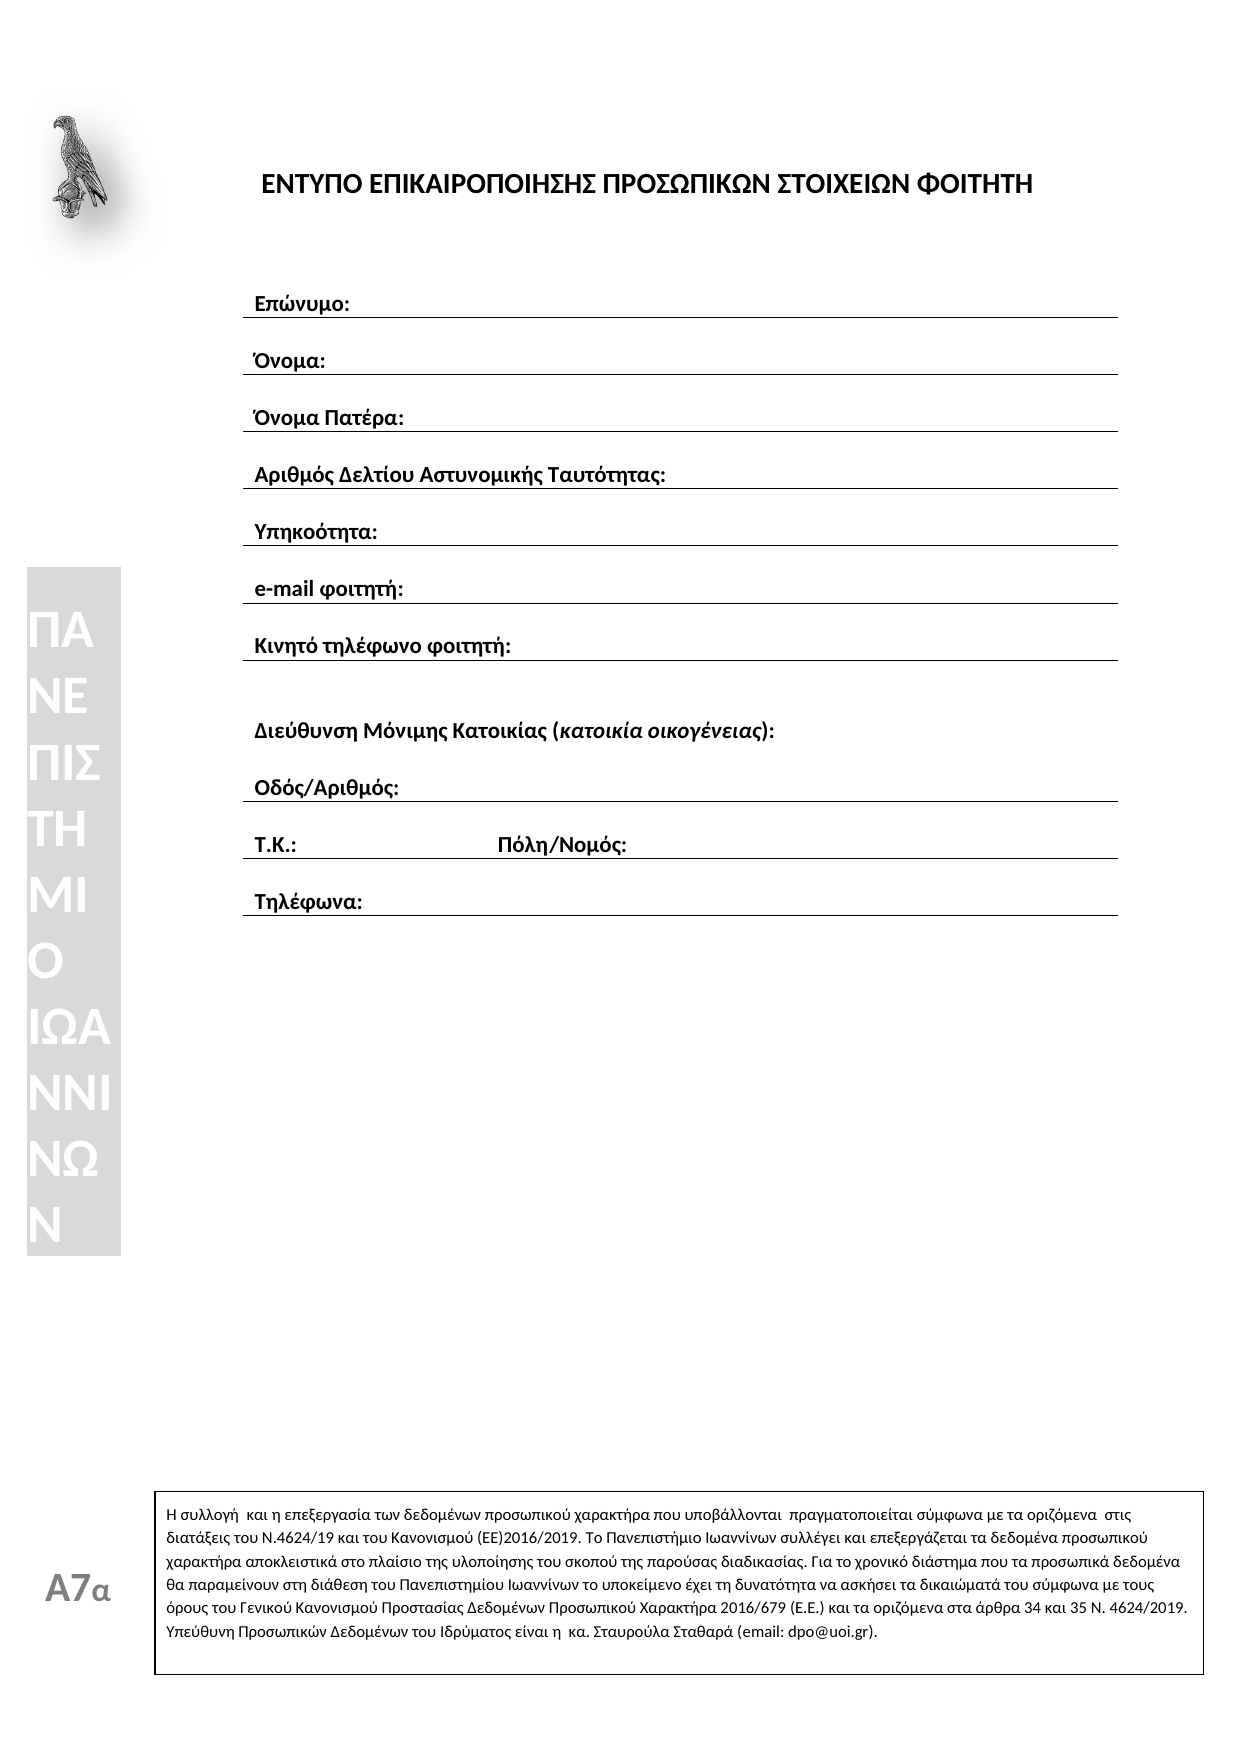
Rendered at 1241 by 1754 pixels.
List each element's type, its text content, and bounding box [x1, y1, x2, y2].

picture [52, 115, 108, 219]
text ΕΝΤΥΠΟ ΕΠΙΚΑΙΡΟΠΟΙΗΣΗΣ ΠΡΟΣΩΠΙΚΩΝ ΣΤΟΙΧΕΙΩΝ ΦΟΙΤΗΤΗ [158, 165, 1137, 200]
table_header [143, 261, 1117, 916]
